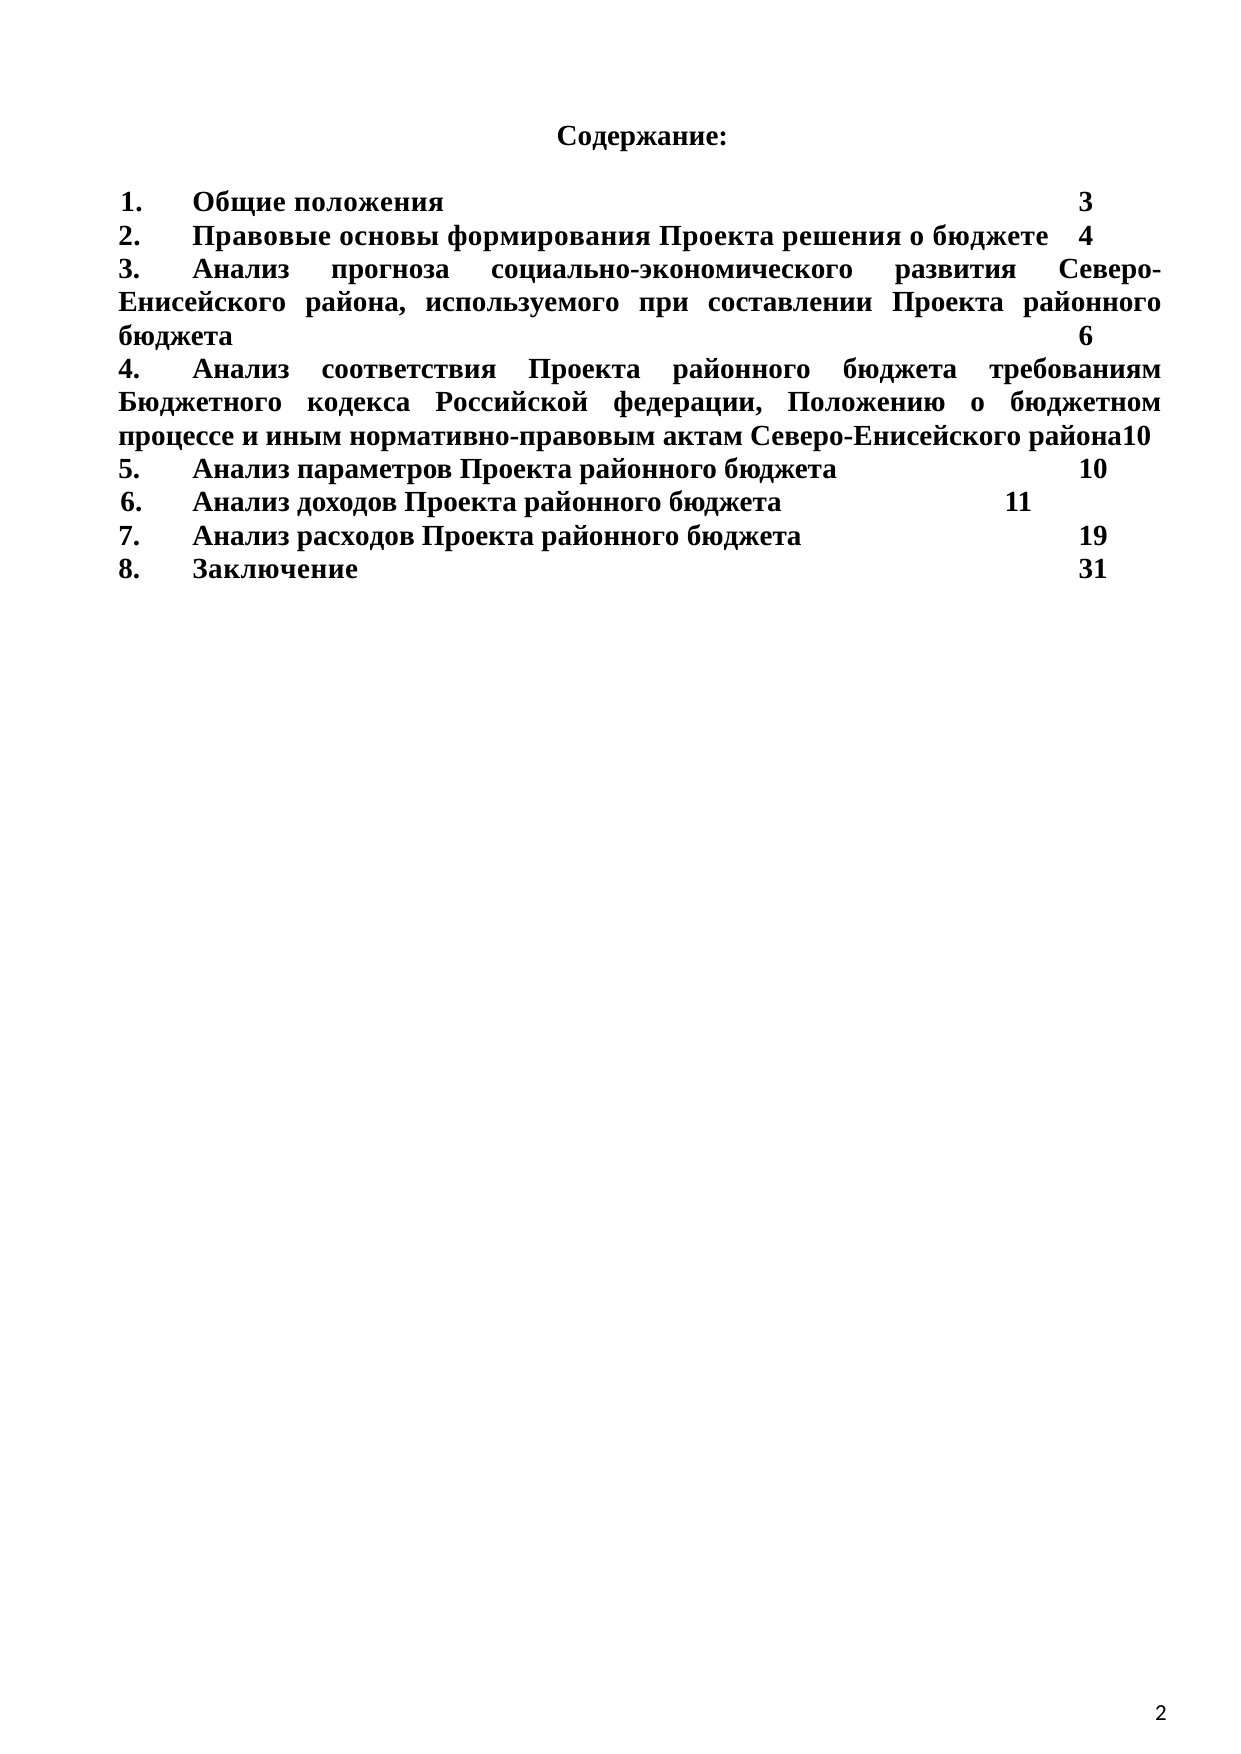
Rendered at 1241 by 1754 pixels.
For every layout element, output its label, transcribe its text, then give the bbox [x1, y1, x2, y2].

list Анализ расходов Проекта районного бюджета 19 [118, 518, 1162, 552]
list Анализ доходов Проекта районного бюджета 11 [120, 485, 1164, 518]
list Правовые основы формирования Проекта решения о бюджете 4 [118, 218, 1162, 252]
list Анализ прогноза социально-экономического развития Северо-Енисейского района, используемого при составлении Проекта районного бюджета 6 [118, 252, 1162, 352]
text Содержание: [118, 118, 1166, 152]
list Заключение 31 [118, 552, 1162, 585]
list Анализ соответствия Проекта районного бюджета требованиям Бюджетного кодекса Российской федерации, Положению о бюджетном процессе и иным нормативно-правовым актам Северо-Енисейского района10 [118, 352, 1162, 452]
list Общие положения 3 [120, 185, 1166, 218]
list Анализ параметров Проекта районного бюджета 10 [118, 452, 1162, 485]
